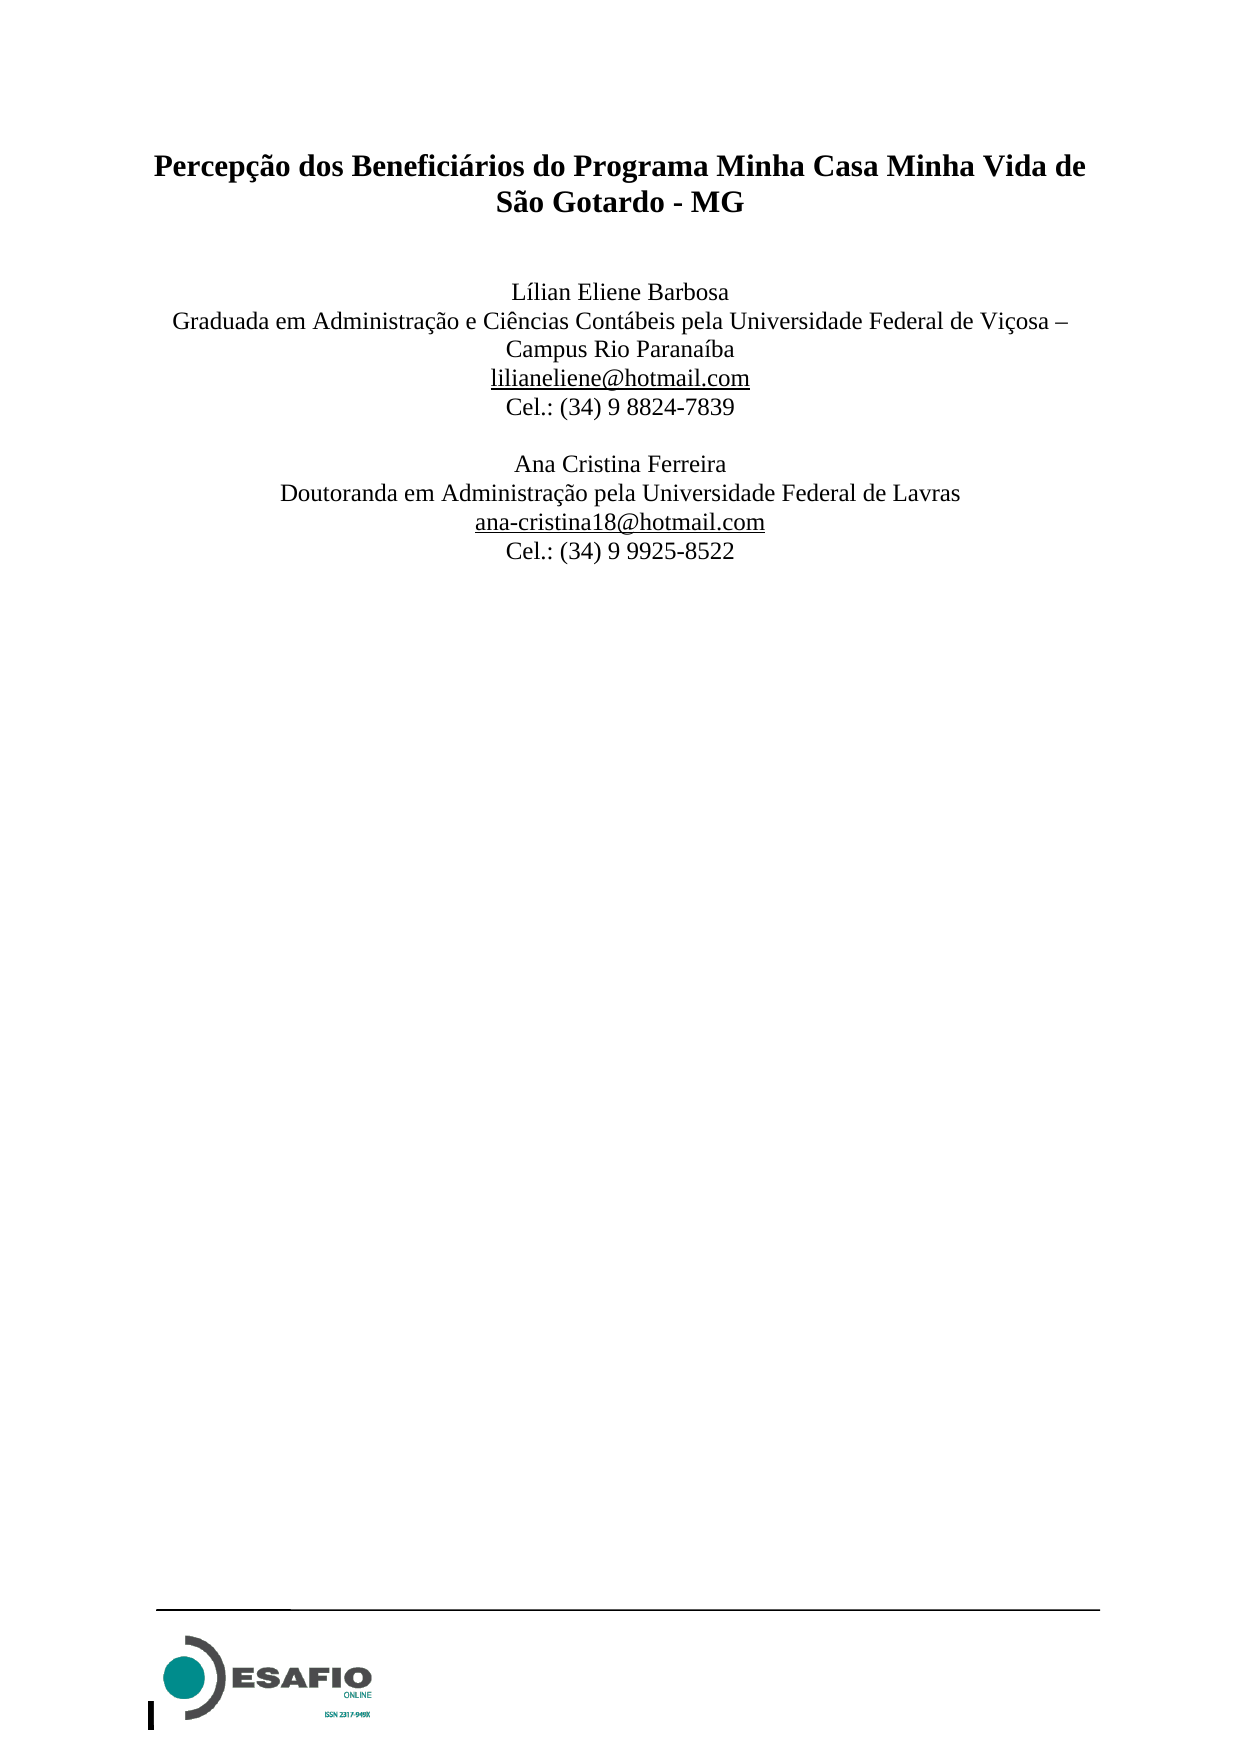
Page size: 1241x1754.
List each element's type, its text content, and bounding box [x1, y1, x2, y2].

text Ana Cristina Ferreira [148, 449, 1092, 478]
text ana-cristina18@hotmail.com [148, 507, 1092, 536]
text lilianeliene@hotmail.com [148, 363, 1092, 392]
text Lílian Eliene Barbosa [148, 277, 1092, 306]
text Percepção dos Beneficiários do Programa Minha Casa Minha Vida de São Gotardo - MG [148, 148, 1092, 219]
text Graduada em Administração e Ciências Contábeis pela Universidade Federal de Viçosa – Campus Rio Paranaíba [148, 306, 1092, 363]
text Doutoranda em Administração pela Universidade Federal de Lavras [148, 478, 1092, 507]
text Cel.: (34) 9 9925-8522 [148, 536, 1092, 564]
picture [153, 1631, 381, 1725]
text Cel.: (34) 9 8824-7839 [148, 392, 1092, 421]
